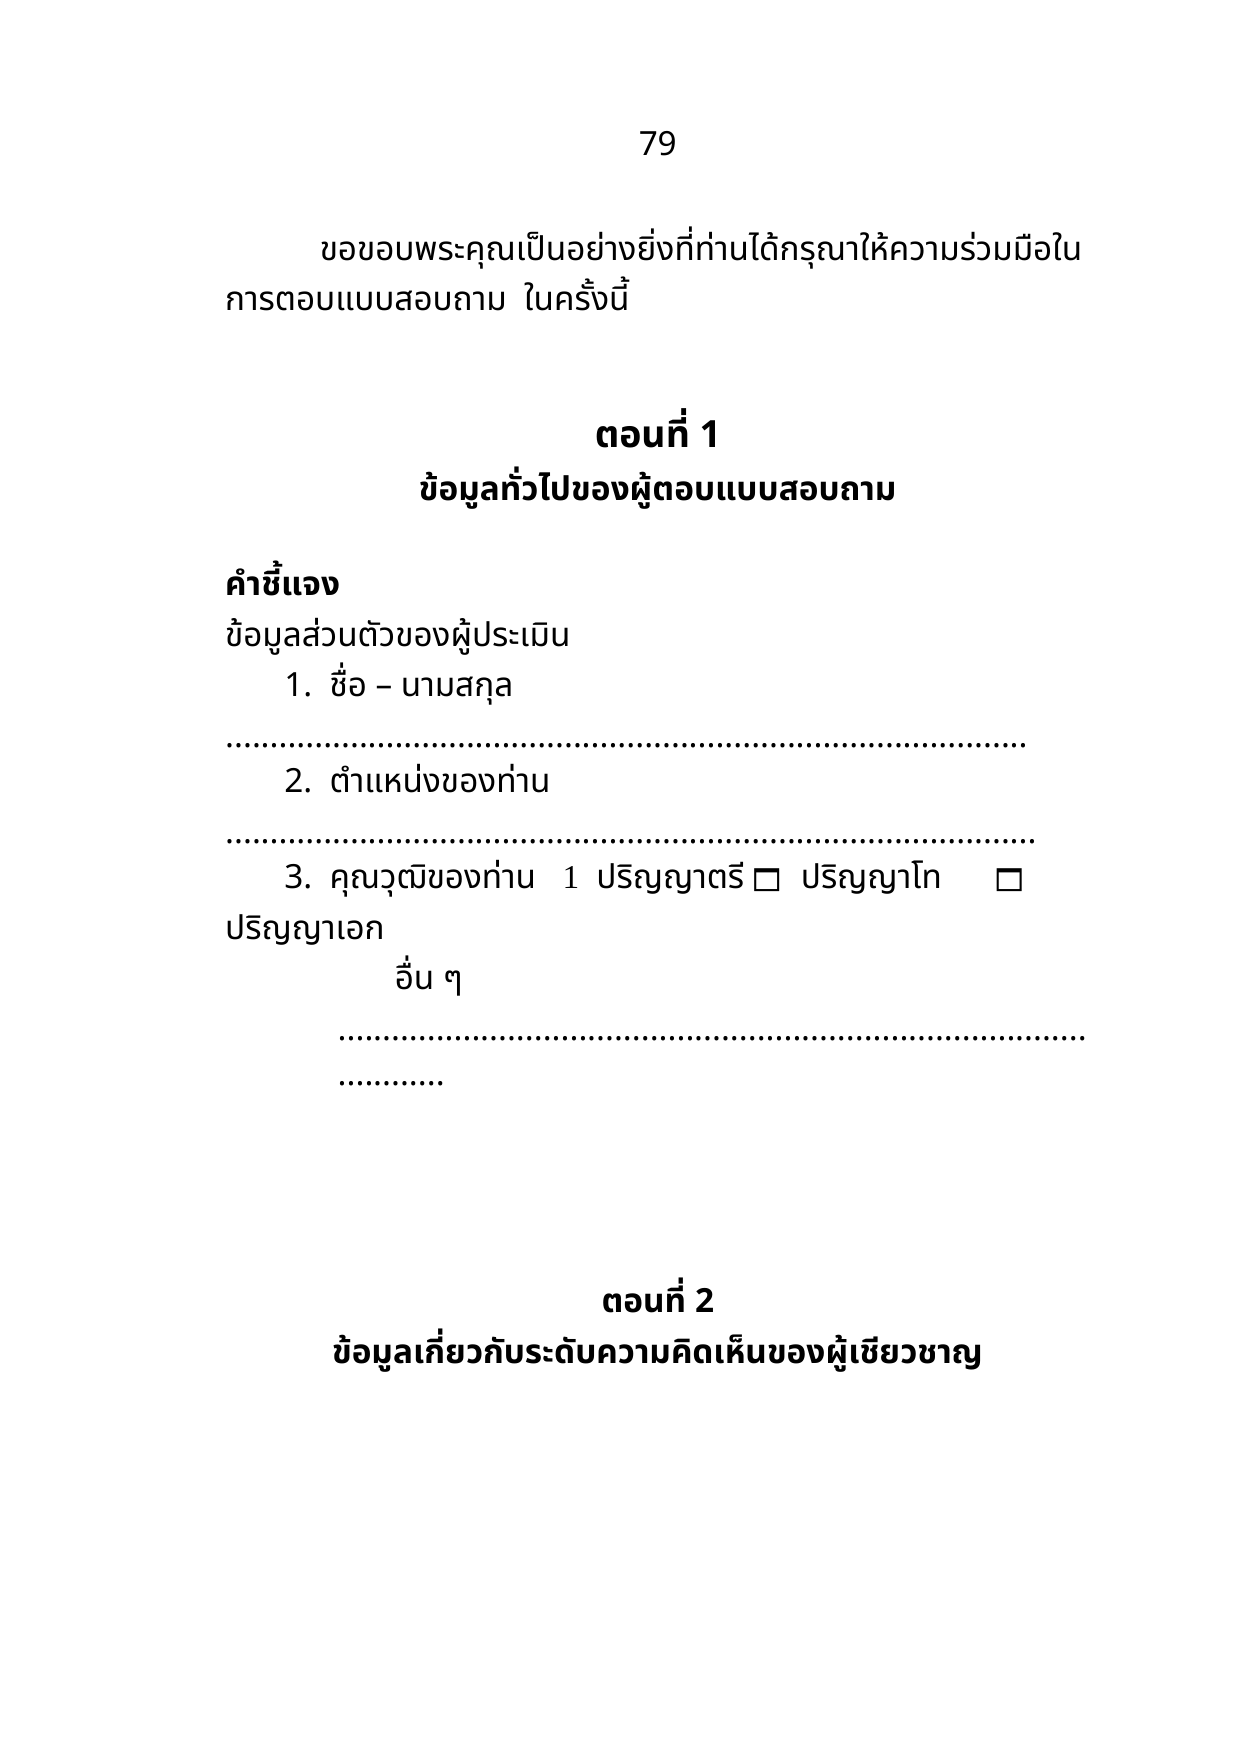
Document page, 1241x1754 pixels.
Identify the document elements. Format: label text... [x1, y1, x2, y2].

text 3. คุณวุฒิของท่าน ปริญญาตรี ปริญญาโท ปริญญาเอก [225, 853, 1090, 954]
subtitle คำชี้แจง [225, 560, 1090, 611]
text ข้อมูลเกี่ยวกับระดับความคิดเห็นของผู้เชียวชาญ [225, 1328, 1090, 1378]
text ขอขอบพระคุณเป็นอย่างยิ่งที่ท่านได้กรุณาให้ความร่วมมือในการตอบแบบสอบถาม ในครั้งนี้ [225, 225, 1090, 326]
text ข้อมูลส่วนตัวของผู้ประเมิน [225, 611, 1090, 661]
text 1. ชื่อ – นามสกุล .......................................................................................... [225, 661, 1090, 757]
text ข้อมูลทั่วไปของผู้ตอบแบบสอบถาม [225, 464, 1090, 515]
text ตอนที่ 2 [225, 1277, 1090, 1328]
text อื่น ๆ ................................................................................................ [337, 954, 1090, 1096]
text 2. ตำแหน่งของท่าน ........................................................................................... [225, 757, 1090, 853]
text ตอนที่ 1 [225, 408, 1090, 464]
